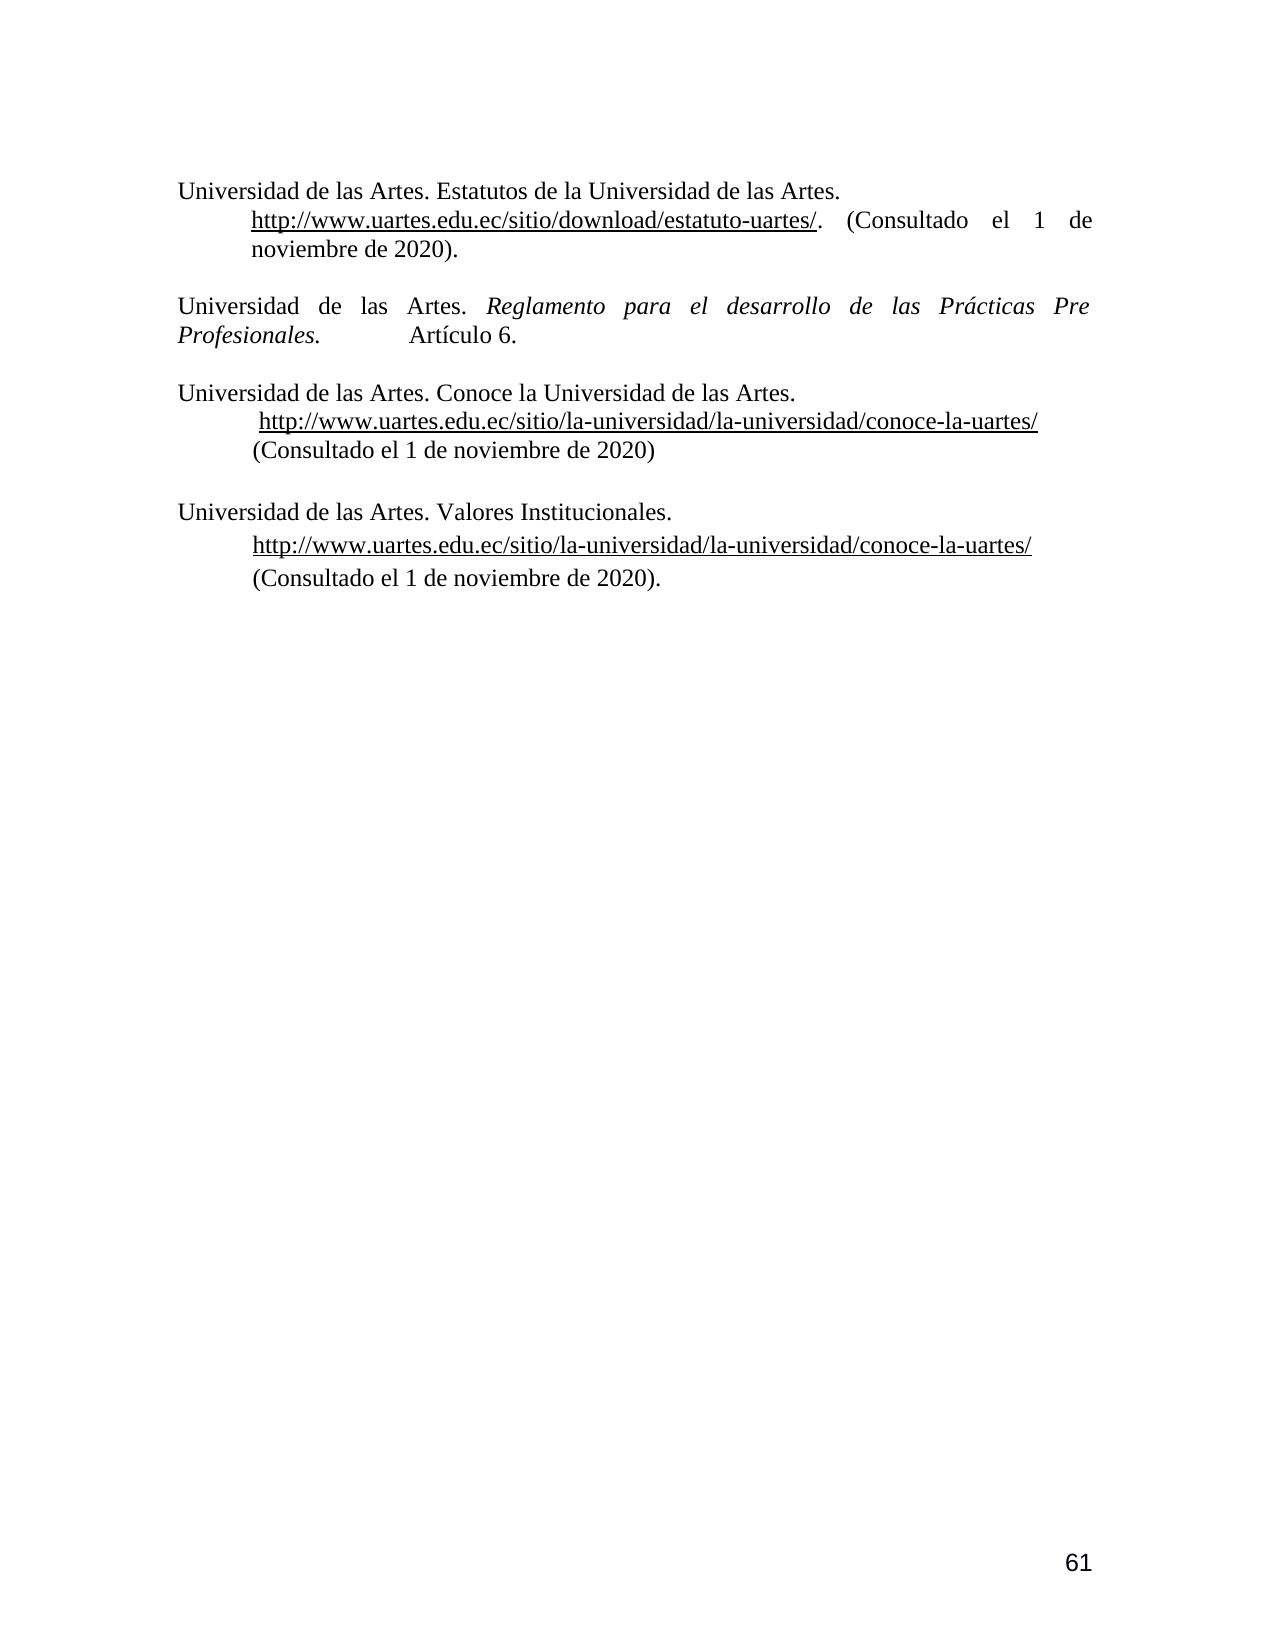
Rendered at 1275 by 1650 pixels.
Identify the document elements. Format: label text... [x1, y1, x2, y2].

text (Consultado el 1 de noviembre de 2020). [177, 563, 1093, 591]
text http://www.uartes.edu.ec/sitio/download/estatuto-uartes/. (Consultado el 1 de noviembre de 2020). [251, 205, 1093, 263]
text Universidad de las Artes. Reglamento para el desarrollo de las Prácticas Pre Profesionales. Artículo 6. [177, 291, 1093, 349]
text http://www.uartes.edu.ec/sitio/la-universidad/la-universidad/conoce-la-uartes/ [177, 406, 1093, 435]
text Universidad de las Artes. Conoce la Universidad de las Artes. [177, 378, 1093, 406]
text (Consultado el 1 de noviembre de 2020) [177, 435, 1093, 464]
text http://www.uartes.edu.ec/sitio/la-universidad/la-universidad/conoce-la-uartes/ [177, 530, 1093, 558]
text Universidad de las Artes. Estatutos de la Universidad de las Artes. [177, 176, 1093, 205]
text Universidad de las Artes. Valores Institucionales. [177, 497, 1093, 526]
